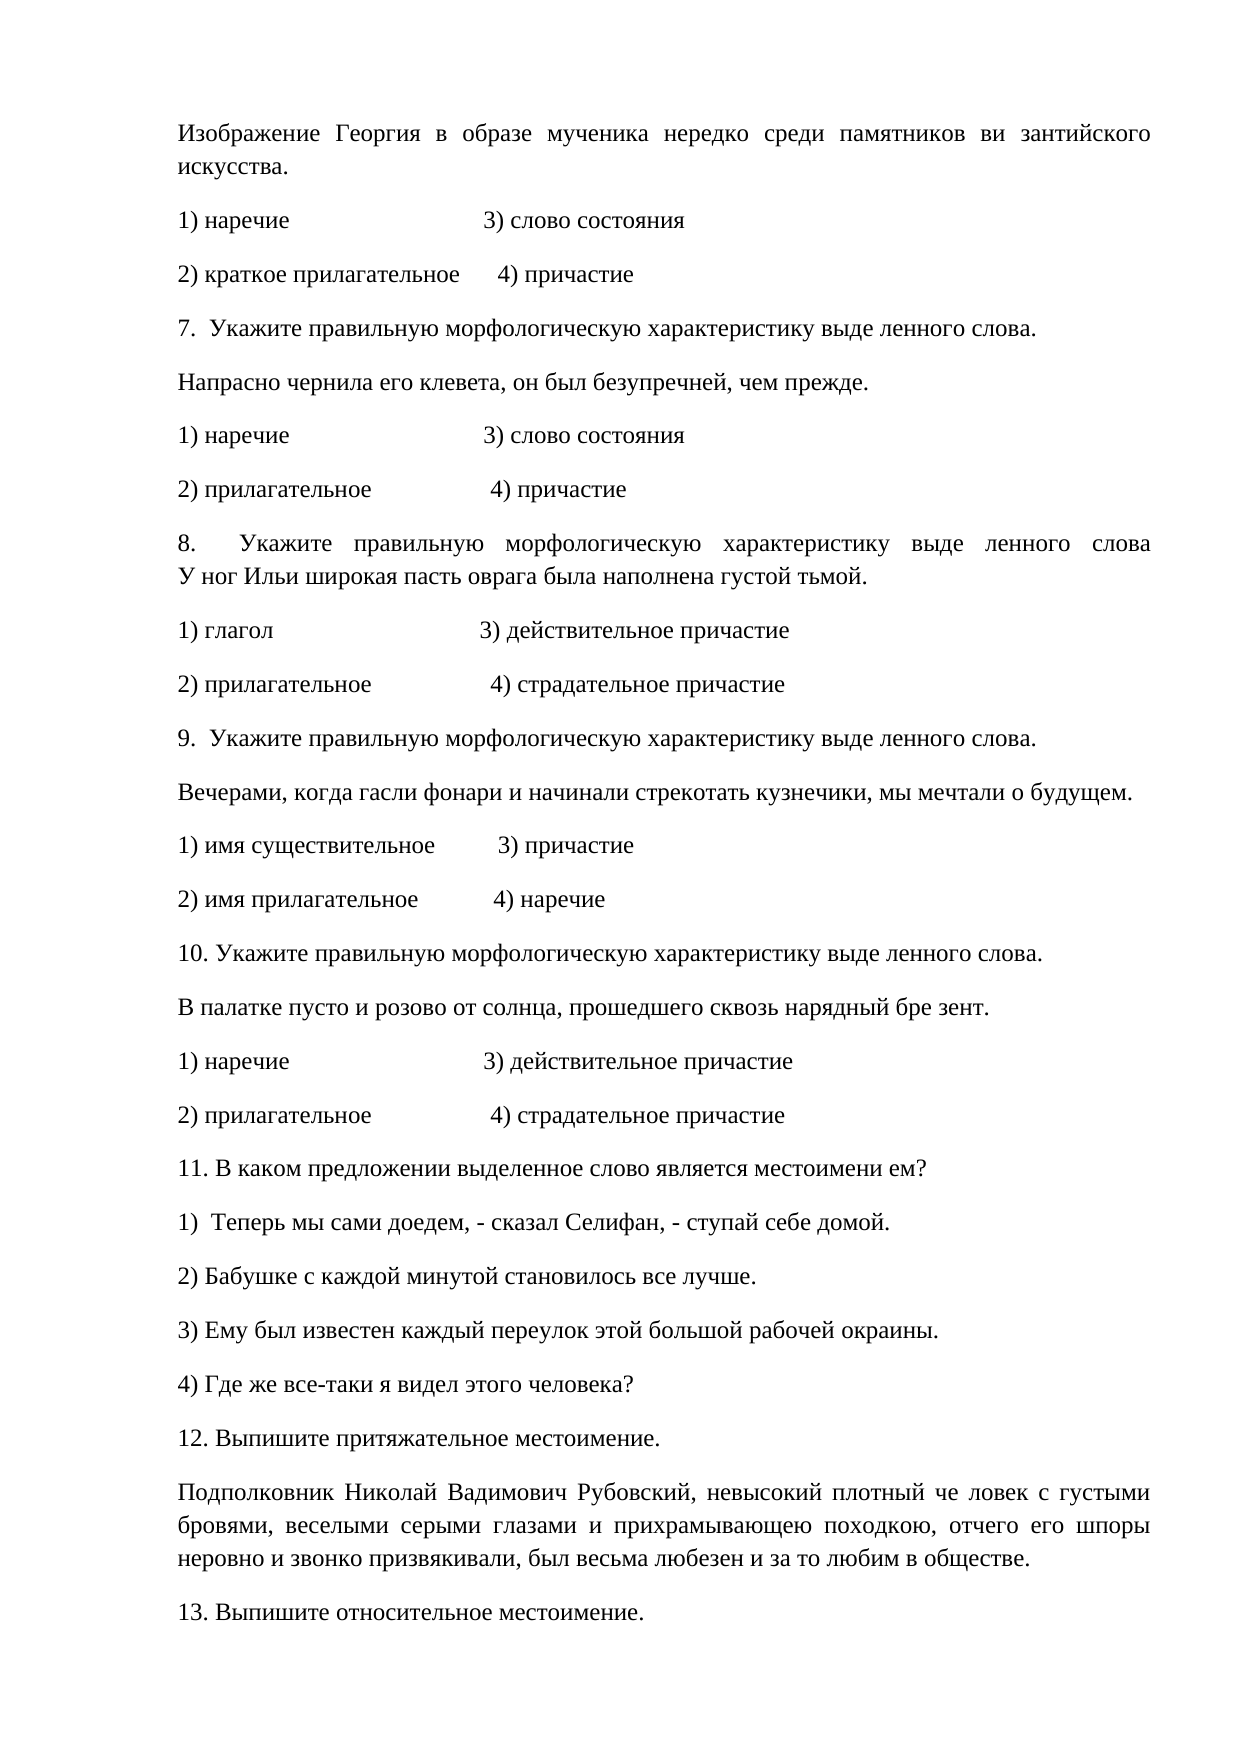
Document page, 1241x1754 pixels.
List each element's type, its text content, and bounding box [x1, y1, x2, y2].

text 1) наречие 3) слово состояния [177, 205, 1152, 234]
text 2) краткое прилагательное 4) причастие [177, 259, 1152, 288]
text 1) Теперь мы сами доедем, - сказал Селифан, - ступай себе домой. [177, 1207, 1152, 1236]
text 1) наречие 3) слово состояния [177, 420, 1152, 449]
text Напрасно чернила его клевета, он был безупречней, чем прежде. [177, 367, 1152, 395]
text В палатке пусто и розово от солнца, прошедшего сквозь нарядный бре зент. [177, 992, 1152, 1021]
text 11. В каком предложении выделенное слово является местоимени ем? [177, 1153, 1152, 1182]
text 13. Выпишите относительное местоимение. [177, 1597, 1152, 1625]
text Изображение Георгия в образе мученика нередко среди памятников ви зантийского искусства. [177, 118, 1152, 180]
text Подполковник Николай Вадимович Рубовский, невысокий плотный че ловек с густыми бровями, веселыми серыми глазами и прихрамывающею походкою, отчего его шпоры неровно и звонко призвякивали, был весьма любезен и за то любим в обществе. [177, 1477, 1152, 1571]
text 2) прилагательное 4) причастие [177, 474, 1152, 503]
text 7. Укажите правильную морфологическую характеристику выде ленного слова. [177, 313, 1152, 341]
text 3) Ему был известен каждый переулок этой большой рабочей окраины. [177, 1315, 1152, 1344]
text 4) Где же все-таки я видел этого человека? [177, 1369, 1152, 1398]
text 1) наречие 3) действительное причастие [177, 1046, 1152, 1074]
text 8. Укажите правильную морфологическую характеристику выде ленного слова У ног Ильи широкая пасть оврага была наполнена густой тьмой. [177, 528, 1152, 590]
text 2) прилагательное 4) страдательное причастие [177, 669, 1152, 698]
text Вечерами, когда гасли фонари и начинали стрекотать кузнечики, мы мечтали о будущем. [177, 777, 1152, 805]
text 12. Выпишите притяжательное местоимение. [177, 1423, 1152, 1452]
text 2) имя прилагательное 4) наречие [177, 884, 1152, 913]
text 1) имя существительное 3) причастие [177, 830, 1152, 859]
text 10. Укажите правильную морфологическую характеристику выде ленного слова. [177, 938, 1152, 967]
text 2) Бабушке с каждой минутой становилось все лучше. [177, 1261, 1152, 1290]
text 1) глагол 3) действительное причастие [177, 615, 1152, 644]
text 2) прилагательное 4) страдательное причастие [177, 1100, 1152, 1128]
text 9. Укажите правильную морфологическую характеристику выде ленного слова. [177, 723, 1152, 751]
